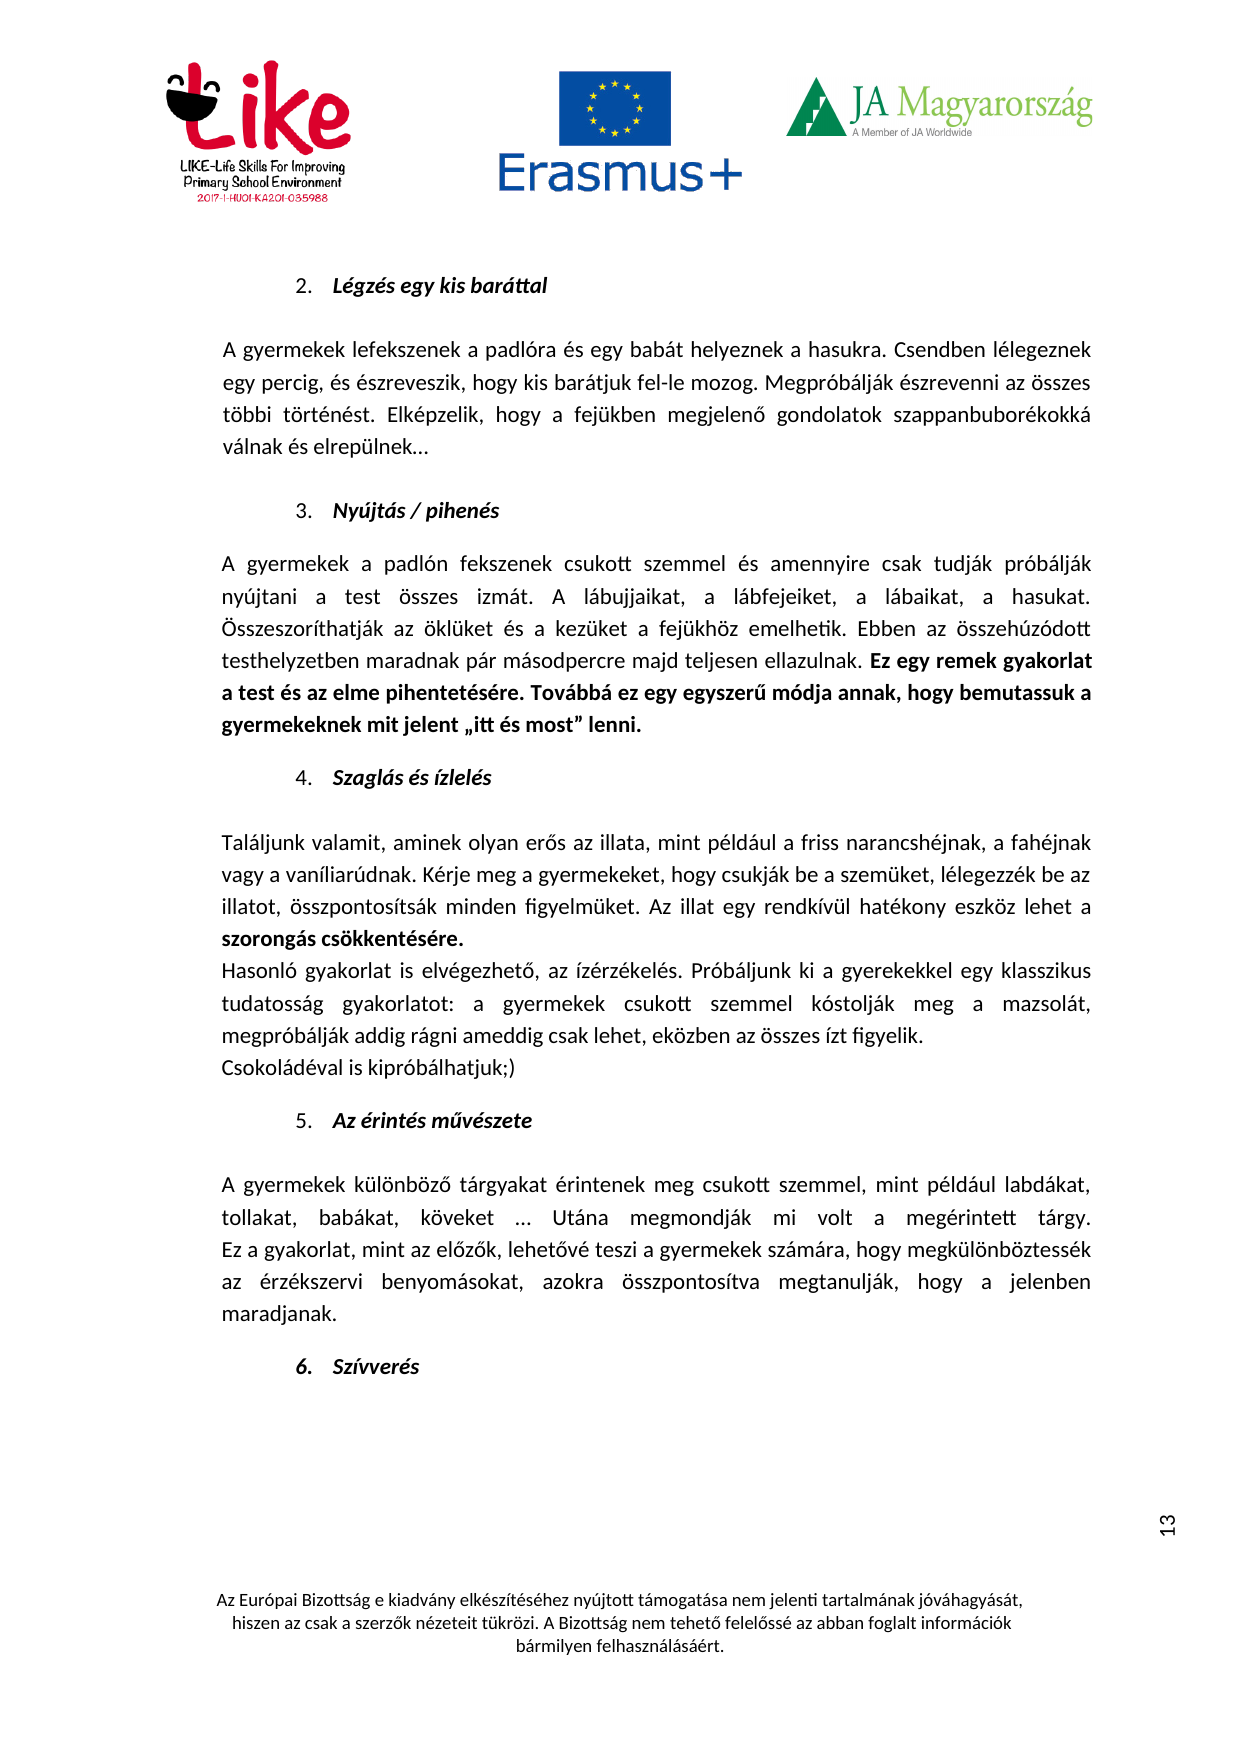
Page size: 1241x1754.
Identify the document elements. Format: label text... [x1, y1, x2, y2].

picture [156, 41, 366, 214]
text Csokoládéval is kipróbálhatjuk;) [221, 1053, 1093, 1081]
text Találjunk valamit, aminek olyan erős az illata, mint például a friss narancshéjnak, a fahéjnak vagy a vaníliarúdnak. Kérje meg a gyermekeket, hogy csukják be a szemüket, lélegezzék be az illatot, összpontosítsák minden figyelmüket. Az illat egy rendkívül hatékony eszköz lehet a szorongás csökkentésére. [221, 828, 1093, 952]
list A gyermekek lefekszenek a padlóra és egy babát helyeznek a hasukra. Csendben lélegeznek egy percig, és észreveszik, hogy kis barátjuk fel-le mozog. Megpróbálják észrevenni az összes többi történést. Elképzelik, hogy a fejükben megjelenő gondolatok szappanbuborékokká válnak és elrepülnek… [223, 336, 1093, 460]
list Légzés egy kis baráttal [295, 271, 1093, 299]
text Hasonló gyakorlat is elvégezhető, az ízérzékelés. Próbáljunk ki a gyerekekkel egy klasszikus tudatosság gyakorlatot: a gyermekek csukott szemmel kóstolják meg a mazsolát, megpróbálják addig rágni ameddig csak lehet, eközben az összes ízt figyelik. [221, 957, 1093, 1049]
list Szívverés [295, 1352, 1093, 1380]
text A gyermekek különböző tárgyakat érintenek meg csukott szemmel, mint például labdákat, tollakat, babákat, köveket … Utána megmondják mi volt a megérintett tárgy. Ez a gyakorlat, mint az előzők, lehetővé teszi a gyermekek számára, hogy megkülönböztessék az érzékszervi benyomásokat, azokra összpontosítva megtanulják, hogy a jelenben maradjanak. [221, 1171, 1093, 1327]
list Szaglás és ízlelés [295, 763, 1093, 792]
picture [491, 50, 746, 194]
picture [786, 77, 1093, 136]
list Az érintés művészete [295, 1106, 1093, 1134]
text A gyermekek a padlón fekszenek csukott szemmel és amennyire csak tudják próbálják nyújtani a test összes izmát. A lábujjaikat, a lábfejeiket, a lábaikat, a hasukat. Összeszoríthatják az öklüket és a kezüket a fejükhöz emelhetik. Ebben az összehúzódott testhelyzetben maradnak pár másodpercre majd teljesen ellazulnak. Ez egy remek gyakorlat a test és az elme pihentetésére. Továbbá ez egy egyszerű módja annak, hogy bemutassuk a gyermekeknek mit jelent „itt és most” lenni. [221, 549, 1093, 738]
list Nyújtás / pihenés [295, 497, 1093, 524]
